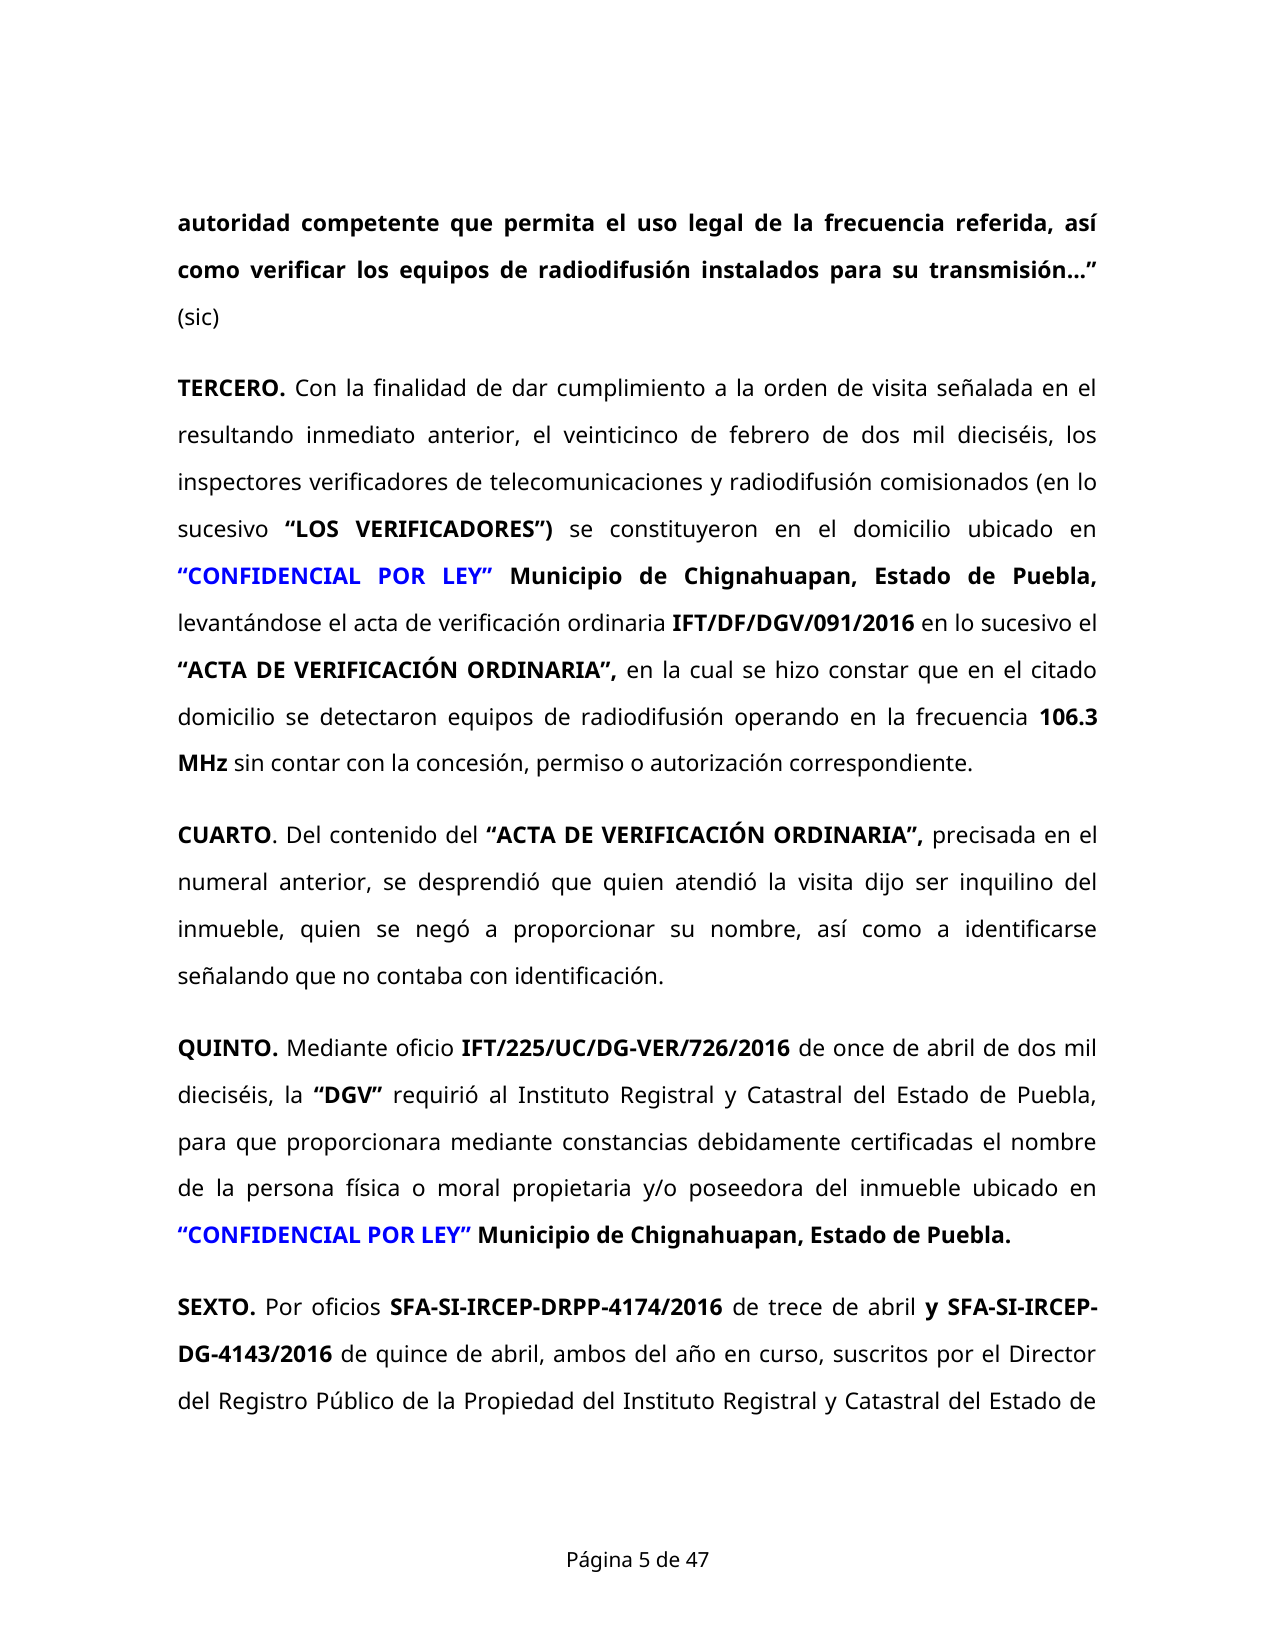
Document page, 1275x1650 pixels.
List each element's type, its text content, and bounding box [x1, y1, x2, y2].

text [177, 1291, 1098, 1416]
text CUARTO. Del contenido del “ACTA DE VERIFICACIÓN ORDINARIA”, precisada en el numeral anterior, se desprendió que quien atendió la visita dijo ser inquilino del inmueble, quien se negó a proporcionar su nombre, así como a identificarse señalando que no contaba con identificación. [177, 819, 1098, 991]
text QUINTO. Mediante oficio IFT/225/UC/DG-VER/726/2016 de once de abril de dos mil dieciséis, la “DGV” requirió al Instituto Registral y Catastral del Estado de Puebla, para que proporcionara mediante constancias debidamente certificadas el nombre de la persona física o moral propietaria y/o poseedora del inmueble ubicado en “CONFIDENCIAL POR LEY” Municipio de Chignahuapan, Estado de Puebla. [177, 1032, 1098, 1251]
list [177, 207, 1098, 332]
text TERCERO. Con la finalidad de dar cumplimiento a la orden de visita señalada en el resultando inmediato anterior, el veinticinco de febrero de dos mil dieciséis, los inspectores verificadores de telecomunicaciones y radiodifusión comisionados (en lo sucesivo “LOS VERIFICADORES”) se constituyeron en el domicilio ubicado en “CONFIDENCIAL POR LEY” Municipio de Chignahuapan, Estado de Puebla, levantándose el acta de verificación ordinaria IFT/DF/DGV/091/2016 en lo sucesivo el “ACTA DE VERIFICACIÓN ORDINARIA”, en la cual se hizo constar que en el citado domicilio se detectaron equipos de radiodifusión operando en la frecuencia 106.3 MHz sin contar con la concesión, permiso o autorización correspondiente. [177, 372, 1098, 779]
